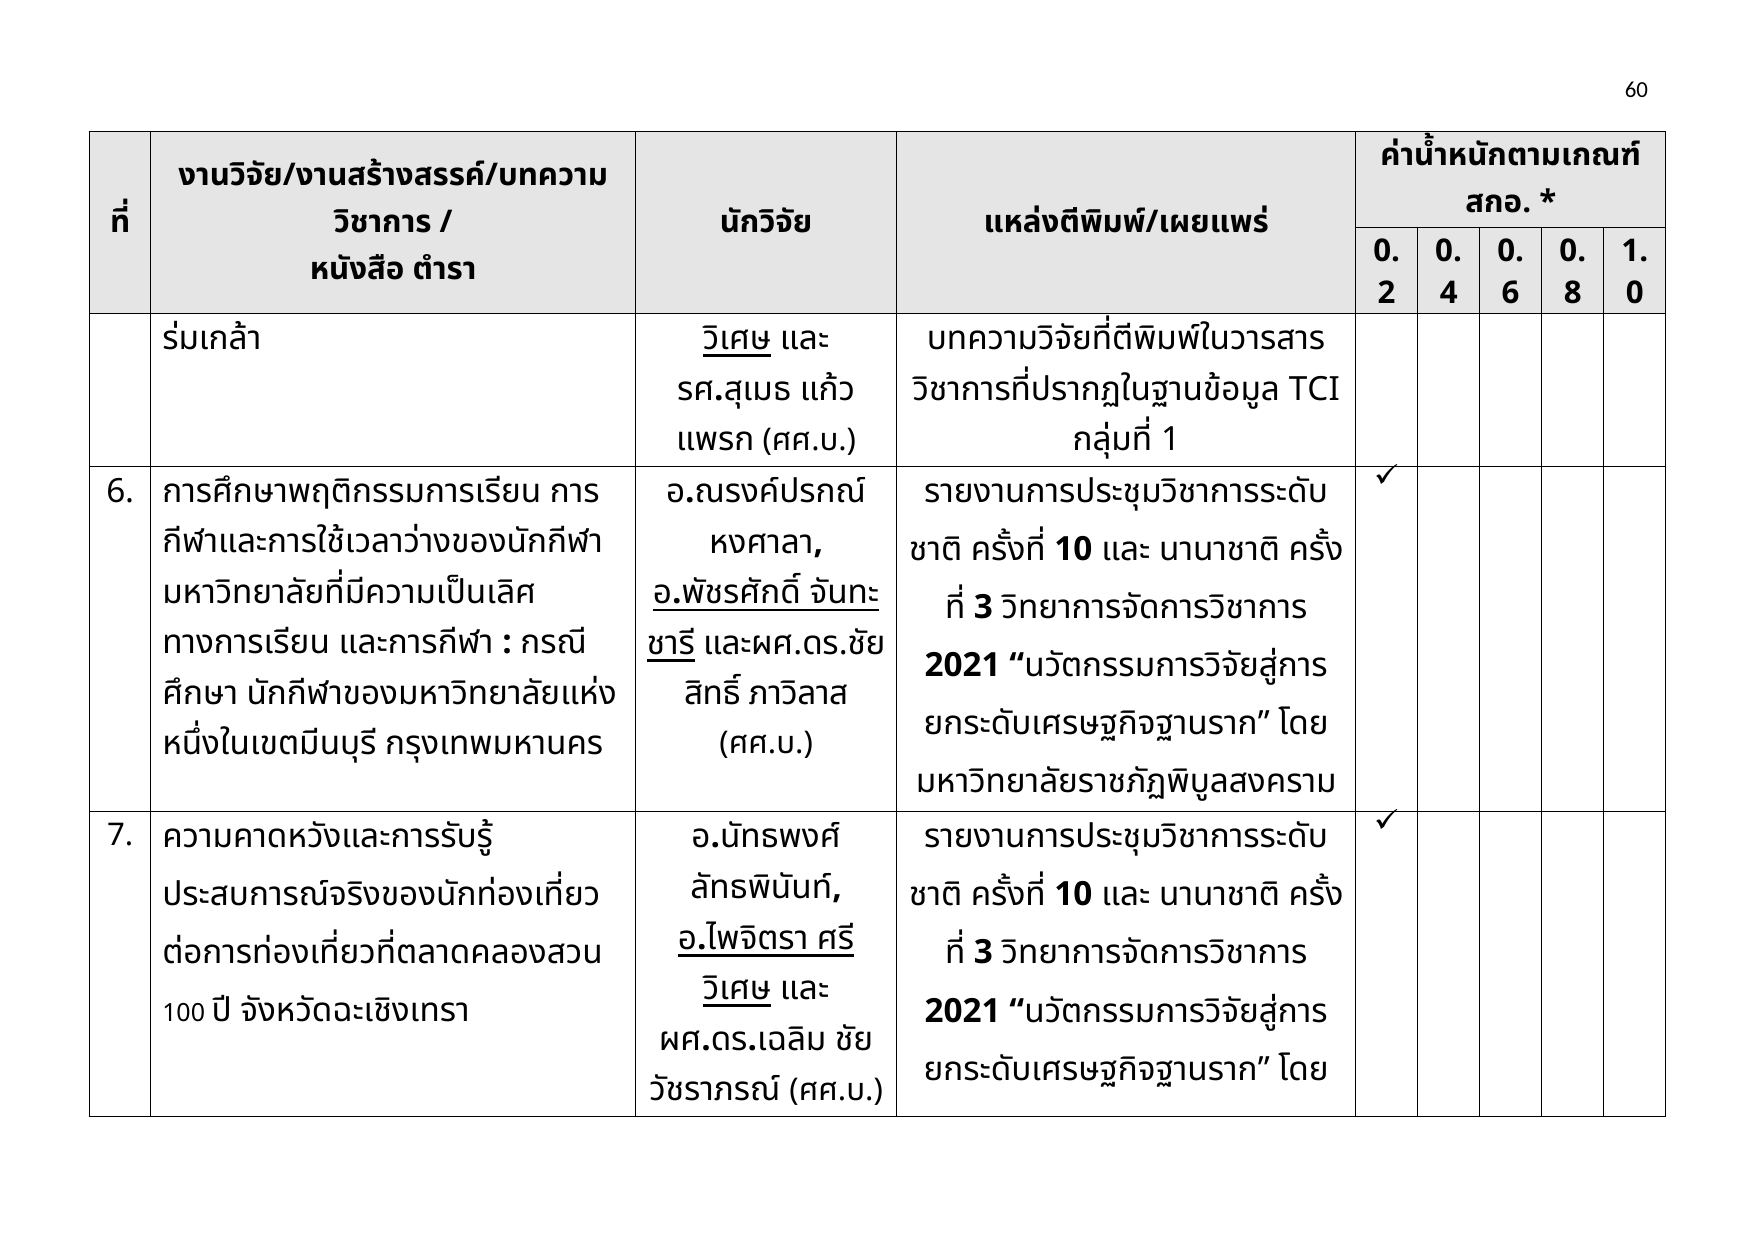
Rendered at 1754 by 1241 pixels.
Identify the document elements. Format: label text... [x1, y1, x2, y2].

table_header ค่าน้ำหนักตามเกณฑ์ สกอ. * [1356, 132, 1665, 227]
table_cell [1356, 467, 1417, 811]
table_cell [1480, 314, 1541, 466]
table_header แหล่งตีพิมพ์/เผยแพร่ [897, 132, 1355, 313]
table_cell 5. [90, 314, 150, 466]
table_cell 1.0 [1604, 228, 1665, 313]
table_cell อ.ณรงค์ปรกณ์ หงศาลา, อ.พัชรศักดิ์ จันทะชารี และผศ.ดร.ชัยสิทธิ์ ภาวิลาส (ศศ.บ.) [636, 467, 896, 811]
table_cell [151, 812, 635, 1116]
table_cell [1356, 812, 1417, 1116]
table_cell [1604, 314, 1665, 466]
table_cell [1480, 812, 1541, 1116]
table_header งานวิจัย/งานสร้างสรรค์/บทความวิชาการ / หนังสือ ตำรา [151, 132, 635, 313]
table_cell 6. [90, 467, 150, 811]
table_cell 0.6 [1480, 228, 1541, 313]
table_cell 0.8 [1542, 228, 1603, 313]
table_cell [1418, 812, 1479, 1116]
table_cell [1418, 467, 1479, 811]
table_cell [1604, 467, 1665, 811]
table_cell [1418, 314, 1479, 466]
table_cell 0.2 [1356, 228, 1417, 313]
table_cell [636, 314, 896, 466]
table_cell [1542, 467, 1603, 811]
table_cell 7. [90, 812, 150, 1116]
table_cell [1604, 812, 1665, 1116]
table_cell [1356, 314, 1417, 466]
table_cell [636, 812, 896, 1116]
table_cell [1542, 314, 1603, 466]
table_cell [897, 812, 1355, 1116]
table_cell [1480, 467, 1541, 811]
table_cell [151, 314, 635, 466]
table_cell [897, 314, 1355, 466]
table_header นักวิจัย [636, 132, 896, 313]
table_header ที่ [90, 132, 150, 313]
table_cell [1542, 812, 1603, 1116]
table_cell 0.4 [1418, 228, 1479, 313]
table_cell การศึกษาพฤติกรรมการเรียน การกีฬาและการใช้เวลาว่างของนักกีฬามหาวิทยาลัยที่มีความเป็นเลิศทางการเรียน และการกีฬา : กรณีศึกษา นักกีฬาของมหาวิทยาลัยแห่งหนึ่งในเขตมีนบุรี กรุงเทพมหานคร [151, 467, 635, 811]
